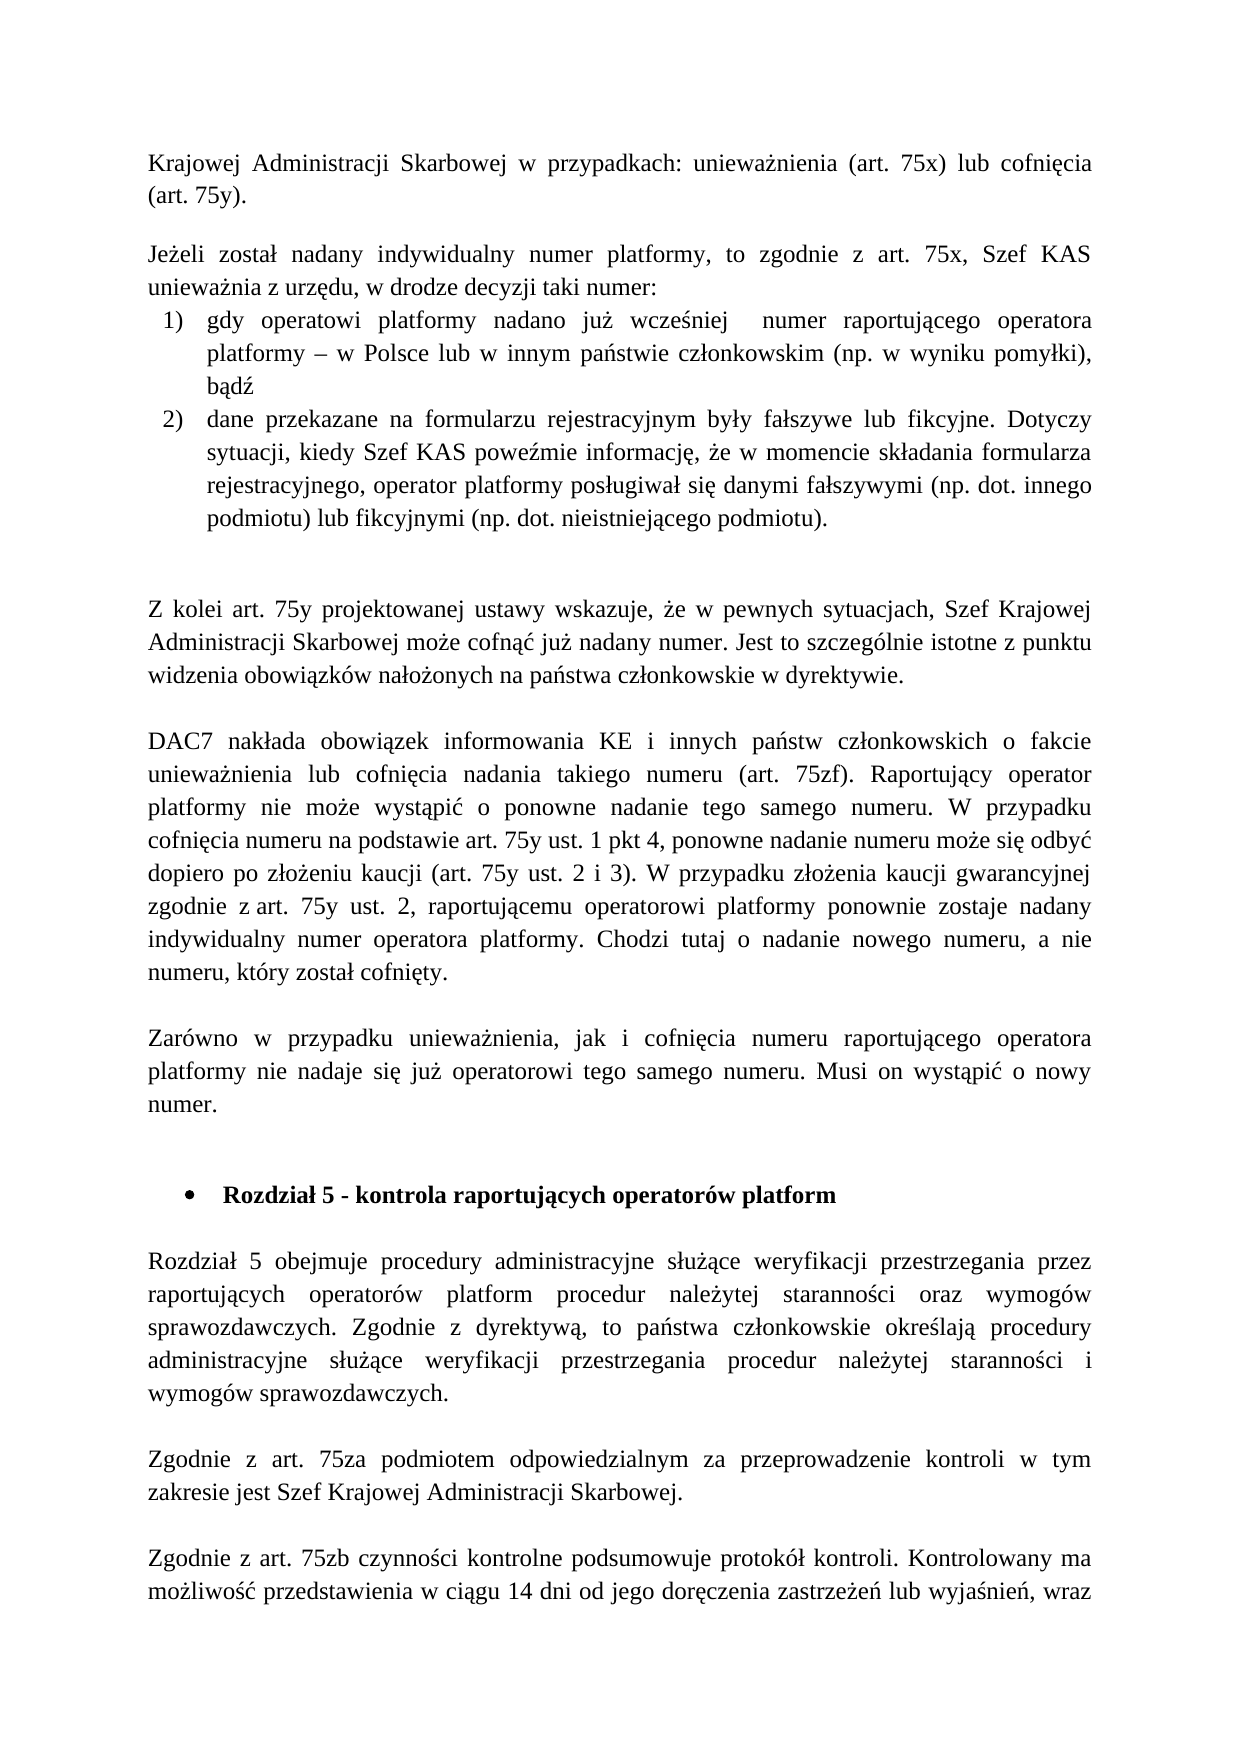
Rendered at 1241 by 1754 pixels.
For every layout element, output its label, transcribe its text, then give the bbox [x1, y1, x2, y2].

list Rozdział 5 - kontrola raportujących operatorów platform [185, 1180, 1093, 1209]
text Zgodnie z art. 75za podmiotem odpowiedzialnym za przeprowadzenie kontroli w tym zakresie jest Szef Krajowej Administracji Skarbowej. [148, 1444, 1093, 1506]
text Z kolei art. 75y projektowanej ustawy wskazuje, że w pewnych sytuacjach, Szef Krajowej Administracji Skarbowej może cofnąć już nadany numer. Jest to szczególnie istotne z punktu widzenia obowiązków nałożonych na państwa członkowskie w dyrektywie. [148, 594, 1093, 689]
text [148, 148, 1093, 209]
text DAC7 nakłada obowiązek informowania KE i innych państw członkowskich o fakcie unieważnienia lub cofnięcia nadania takiego numeru (art. 75zf). Raportujący operator platformy nie może wystąpić o ponowne nadanie tego samego numeru. W przypadku cofnięcia numeru na podstawie art. 75y ust. 1 pkt 4, ponowne nadanie numeru może się odbyć dopiero po złożeniu kaucji (art. 75y ust. 2 i 3). W przypadku złożenia kaucji gwarancyjnej zgodnie z art. 75y ust. 2, raportującemu operatorowi platformy ponownie zostaje nadany indywidualny numer operatora platformy. Chodzi tutaj o nadanie nowego numeru, a nie numeru, który został cofnięty. [148, 726, 1093, 986]
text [148, 1543, 1093, 1605]
list gdy operatowi platformy nadano już wcześniej numer raportującego operatora platformy – w Polsce lub w innym państwie członkowskim (np. w wyniku pomyłki), bądź [162, 305, 1093, 399]
text Zarówno w przypadku unieważnienia, jak i cofnięcia numeru raportującego operatora platformy nie nadaje się już operatorowi tego samego numeru. Musi on wystąpić o nowy numer. [148, 1023, 1093, 1118]
list dane przekazane na formularzu rejestracyjnym były fałszywe lub fikcyjne. Dotyczy sytuacji, kiedy Szef KAS poweźmie informację, że w momencie składania formularza rejestracyjnego, operator platformy posługiwał się danymi fałszywymi (np. dot. innego podmiotu) lub fikcyjnymi (np. dot. nieistniejącego podmiotu). [162, 404, 1093, 532]
text Rozdział 5 obejmuje procedury administracyjne służące weryfikacji przestrzegania przez raportujących operatorów platform procedur należytej staranności oraz wymogów sprawozdawczych. Zgodnie z dyrektywą, to państwa członkowskie określają procedury administracyjne służące weryfikacji przestrzegania procedur należytej staranności i wymogów sprawozdawczych. [148, 1246, 1093, 1407]
text Jeżeli został nadany indywidualny numer platformy, to zgodnie z art. 75x, Szef KAS unieważnia z urzędu, w drodze decyzji taki numer: [148, 239, 1093, 300]
